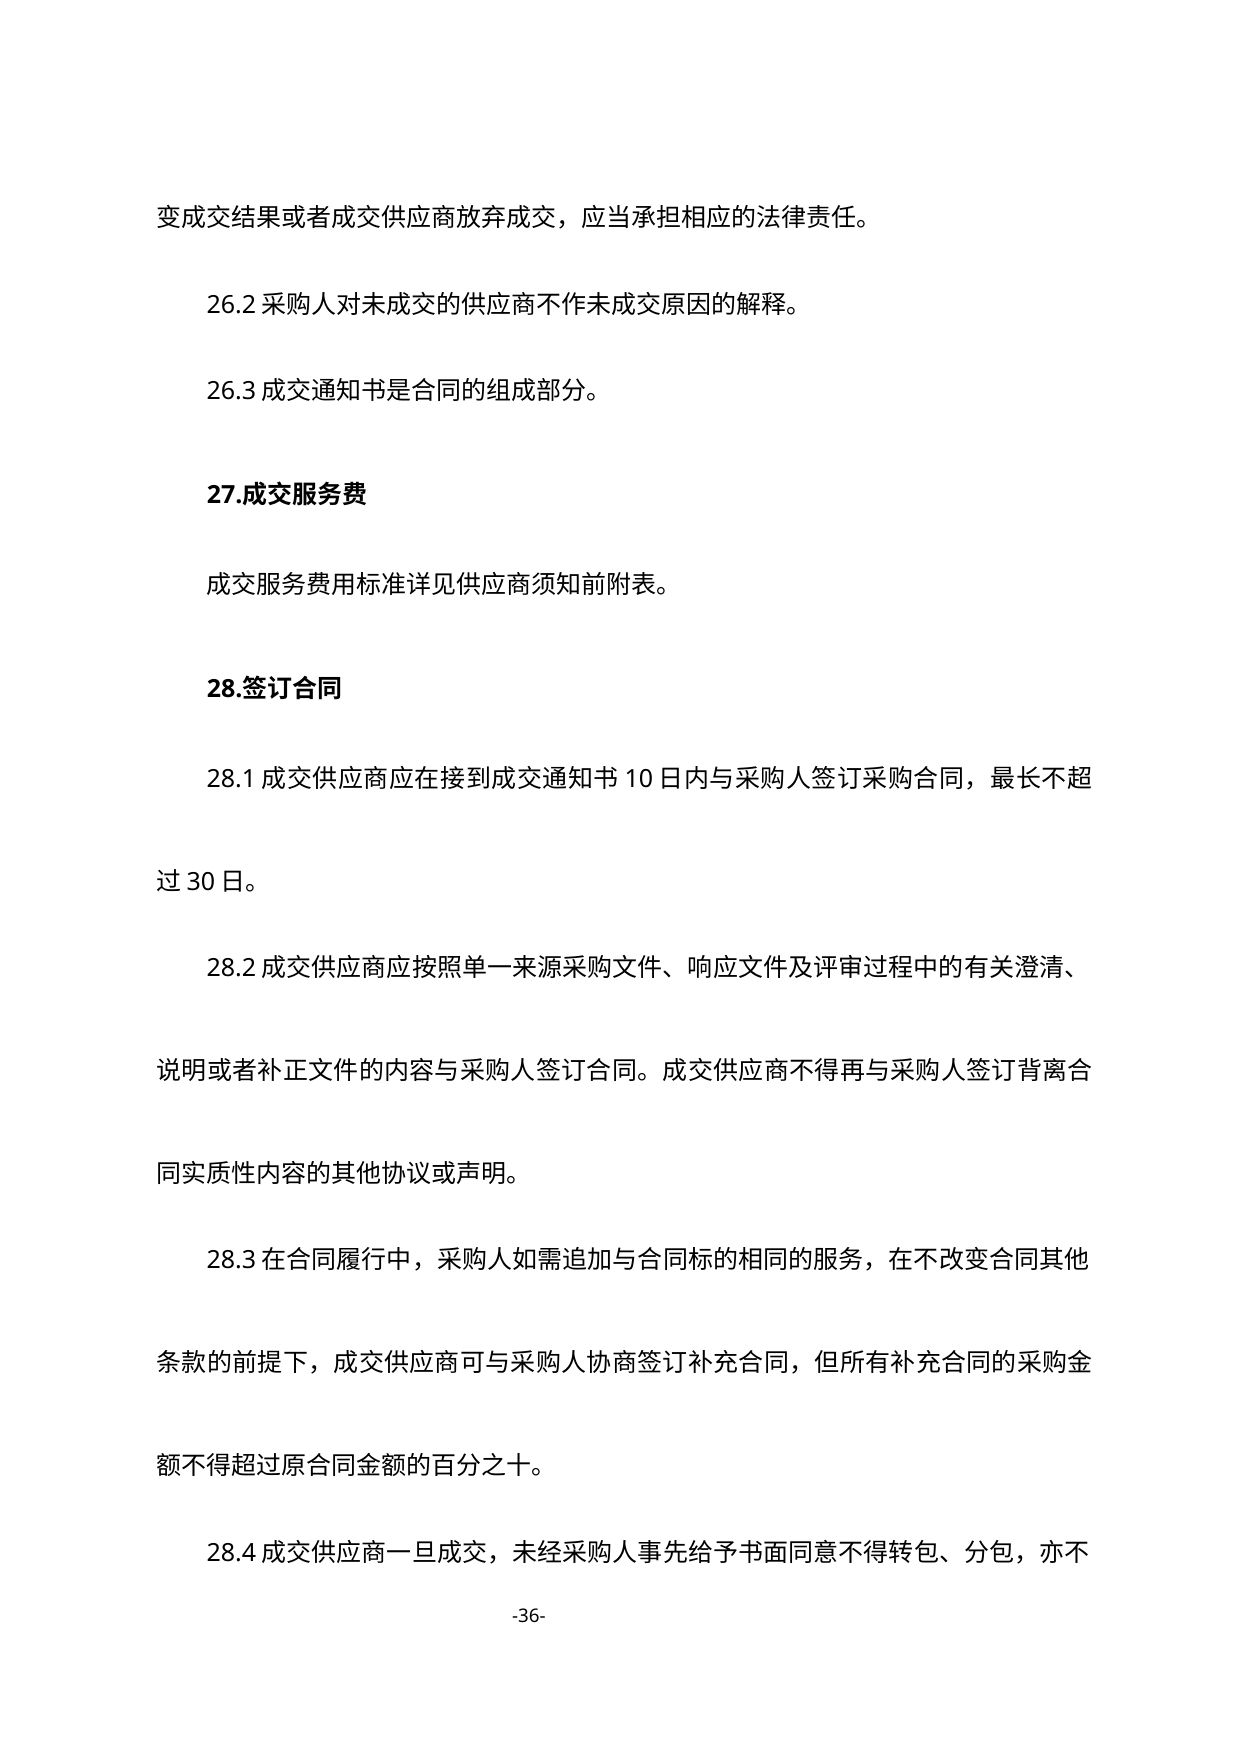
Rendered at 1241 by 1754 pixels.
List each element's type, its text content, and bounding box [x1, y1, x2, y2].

text 27.成交服务费 [156, 458, 1093, 527]
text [156, 181, 1093, 250]
text 26.3成交通知书是合同的组成部分。 [156, 354, 1093, 423]
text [156, 1516, 1093, 1585]
text 28.签订合同 [156, 652, 1093, 721]
text 成交服务费用标准详见供应商须知前附表。 [156, 548, 1093, 617]
text 28.3在合同履行中，采购人如需追加与合同标的相同的服务，在不改变合同其他条款的前提下，成交供应商可与采购人协商签订补充合同，但所有补充合同的采购金额不得超过原合同金额的百分之十。 [156, 1224, 1093, 1498]
text 28.1成交供应商应在接到成交通知书10日内与采购人签订采购合同，最长不超过30日。 [156, 742, 1093, 913]
text 28.2成交供应商应按照单一来源采购文件、响应文件及评审过程中的有关澄清、说明或者补正文件的内容与采购人签订合同。成交供应商不得再与采购人签订背离合同实质性内容的其他协议或声明。 [156, 932, 1093, 1206]
text 26.2采购人对未成交的供应商不作未成交原因的解释。 [156, 268, 1093, 336]
